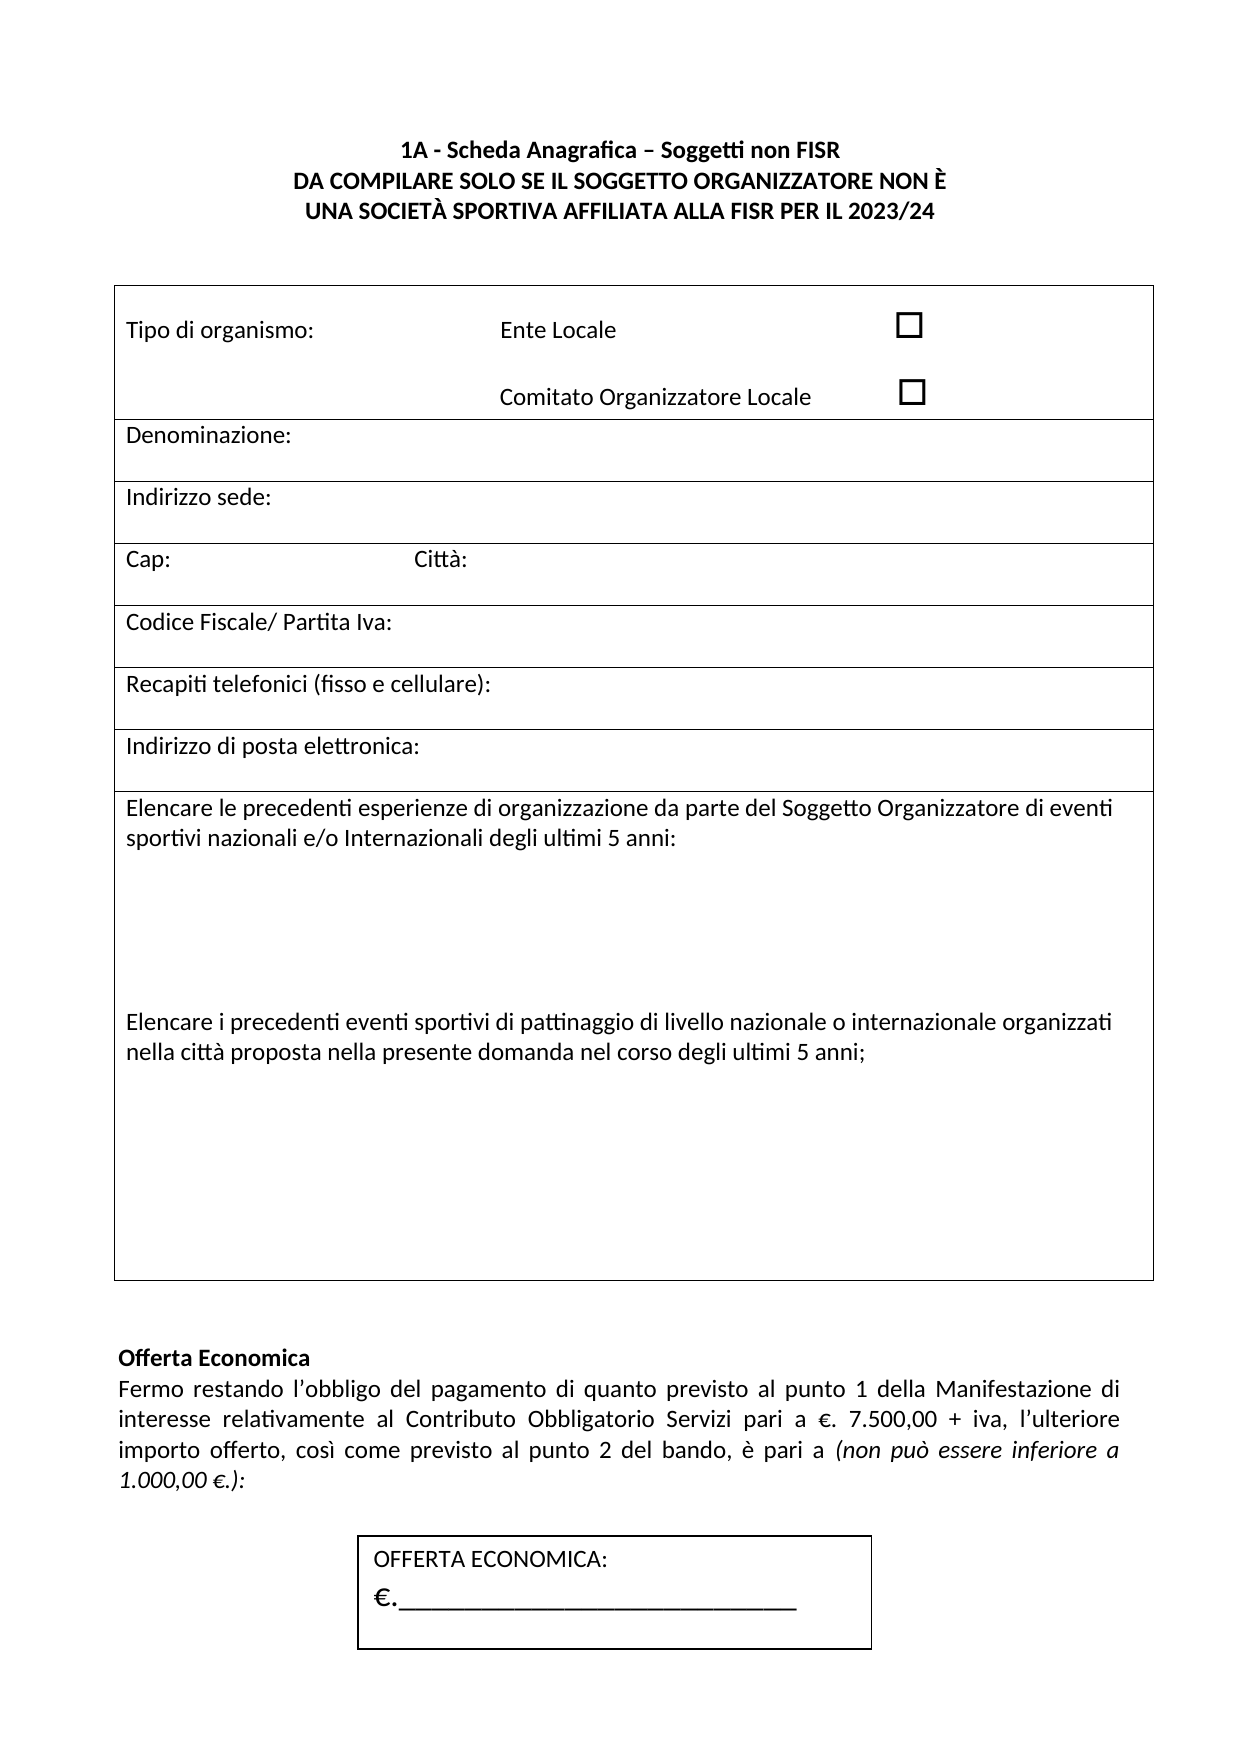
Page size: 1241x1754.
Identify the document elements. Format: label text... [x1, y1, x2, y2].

table_cell Denominazione: [115, 420, 1153, 481]
table_cell Cap: Città: [115, 544, 1153, 605]
text UNA SOCIETÀ SPORTIVA AFFILIATA ALLA FISR PER IL 2023/24 [118, 195, 1122, 226]
table_cell Codice Fiscale/ Partita Iva: [115, 606, 1153, 667]
text 1A - Scheda Anagrafica – Soggetti non FISR [118, 134, 1122, 165]
table_cell Elencare le precedenti esperienze di organizzazione da parte del Soggetto Organizzatore di eventi sportivi nazionali e/o Internazionali degli ultimi 5 anni: Elencare i precedenti eventi sportivi di pattinaggio di livello nazionale o internazionale organizzati nella città proposta nella presente domanda nel corso degli ultimi 5 anni; [115, 792, 1153, 1280]
table_header Tipo di organismo: Ente Locale □ Comitato Organizzatore Locale □ [115, 286, 1153, 418]
table_cell Recapiti telefonici (fisso e cellulare): [115, 668, 1153, 729]
text Offerta Economica [118, 1342, 1122, 1373]
text Fermo restando l’obbligo del pagamento di quanto previsto al punto 1 della Manifestazione di interesse relativamente al Contributo Obbligatorio Servizi pari a €. 7.500,00 + iva, l’ulteriore importo offerto, così come previsto al punto 2 del bando, è pari a (non può essere inferiore a 1.000,00 €.): [118, 1373, 1122, 1495]
text DA COMPILARE SOLO SE IL SOGGETTO ORGANIZZATORE NON È [118, 165, 1122, 195]
table_cell Indirizzo sede: [115, 482, 1153, 543]
table_cell Indirizzo di posta elettronica: [115, 730, 1153, 791]
